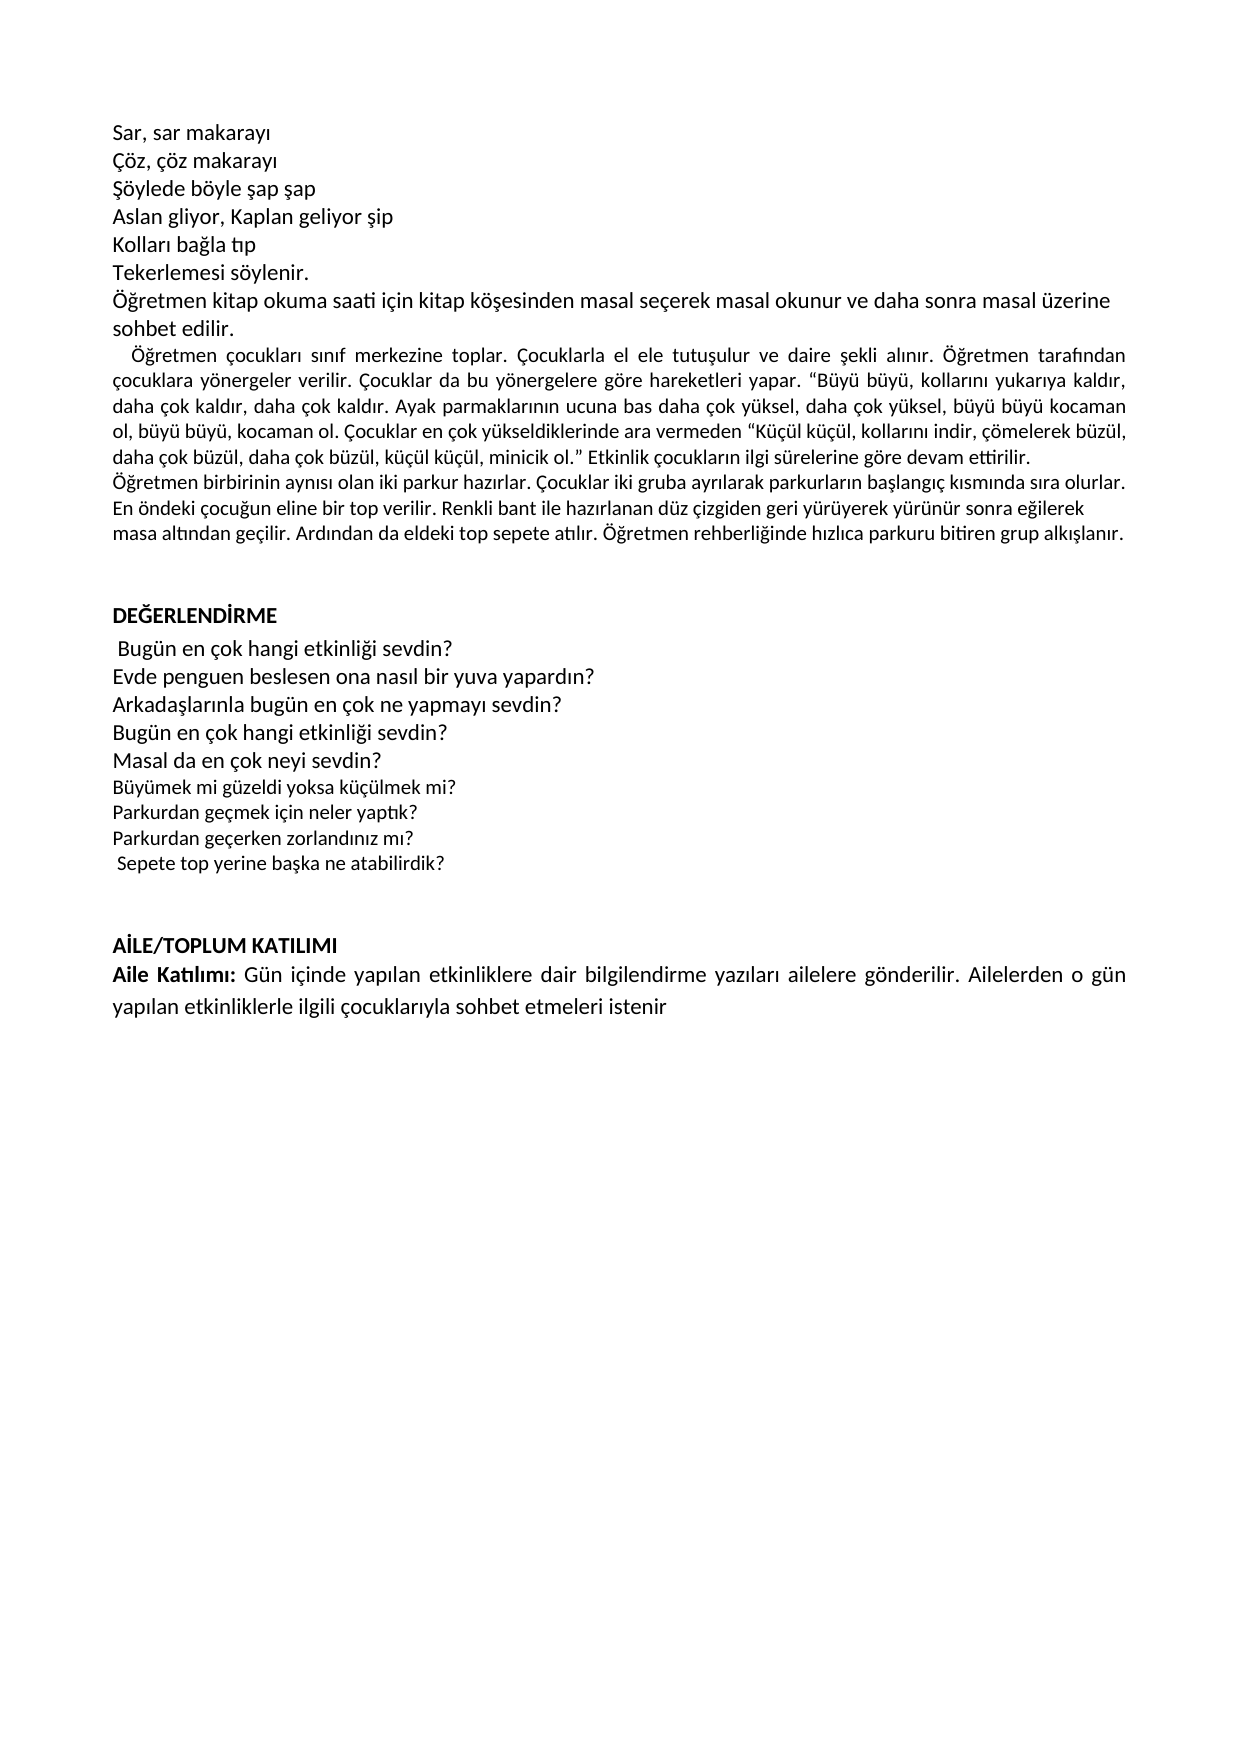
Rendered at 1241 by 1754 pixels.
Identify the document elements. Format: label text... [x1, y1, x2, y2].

text Sepete top yerine başka ne atabilirdik? [112, 850, 1128, 876]
text Öğretmen kitap okuma saati için kitap köşesinden masal seçerek masal okunur ve daha sonra masal üzerine sohbet edilir. [112, 286, 1128, 342]
text Tekerlemesi söylenir. [112, 258, 1128, 286]
text Parkurdan geçmek için neler yaptık? [112, 799, 1128, 825]
text Çöz, çöz makarayı [112, 146, 1128, 174]
text Büyümek mi güzeldi yoksa küçülmek mi? [112, 774, 1128, 799]
text Aslan gliyor, Kaplan geliyor şip [112, 202, 1128, 230]
text Arkadaşlarınla bugün en çok ne yapmayı sevdin? [112, 690, 1128, 718]
text Kolları bağla tıp [112, 230, 1128, 258]
text Bugün en çok hangi etkinliği sevdin? [112, 634, 1128, 662]
text Evde penguen beslesen ona nasıl bir yuva yapardın? [112, 662, 1128, 690]
text Öğretmen birbirinin aynısı olan iki parkur hazırlar. Çocuklar iki gruba ayrılarak parkurların başlangıç kısmında sıra olurlar. En öndeki çocuğun eline bir top verilir. Renkli bant ile hazırlanan düz çizgiden geri yürüyerek yürünür sonra eğilerek masa altından geçilir. Ardından da eldeki top sepete atılır. Öğretmen rehberliğinde hızlıca parkuru bitiren grup alkışlanır. [112, 469, 1128, 546]
text DEĞERLENDİRME [112, 602, 1128, 630]
text Sar, sar makarayı [112, 118, 1128, 146]
text Parkurdan geçerken zorlandınız mı? [112, 825, 1128, 850]
text Bugün en çok hangi etkinliği sevdin? [112, 718, 1128, 746]
text Masal da en çok neyi sevdin? [112, 746, 1128, 774]
text Şöylede böyle şap şap [112, 174, 1128, 202]
text Aile Katılımı: Gün içinde yapılan etkinliklere dair bilgilendirme yazıları ailelere gönderilir. Ailelerden o gün yapılan etkinliklerle ilgili çocuklarıyla sohbet etmeleri istenir [112, 960, 1128, 1020]
text Öğretmen çocukları sınıf merkezine toplar. Çocuklarla el ele tutuşulur ve daire şekli alınır. Öğretmen tarafından çocuklara yönergeler verilir. Çocuklar da bu yönergelere göre hareketleri yapar. “Büyü büyü, kollarını yukarıya kaldır, daha çok kaldır, daha çok kaldır. Ayak parmaklarının ucuna bas daha çok yüksel, daha çok yüksel, büyü büyü kocaman ol, büyü büyü, kocaman ol. Çocuklar en çok yükseldiklerinde ara vermeden “Küçül küçül, kollarını indir, çömelerek büzül, daha çok büzül, daha çok büzül, küçül küçül, minicik ol.” Etkinlik çocukların ilgi sürelerine göre devam ettirilir. [112, 342, 1128, 469]
text AİLE/TOPLUM KATILIMI [112, 932, 1128, 960]
